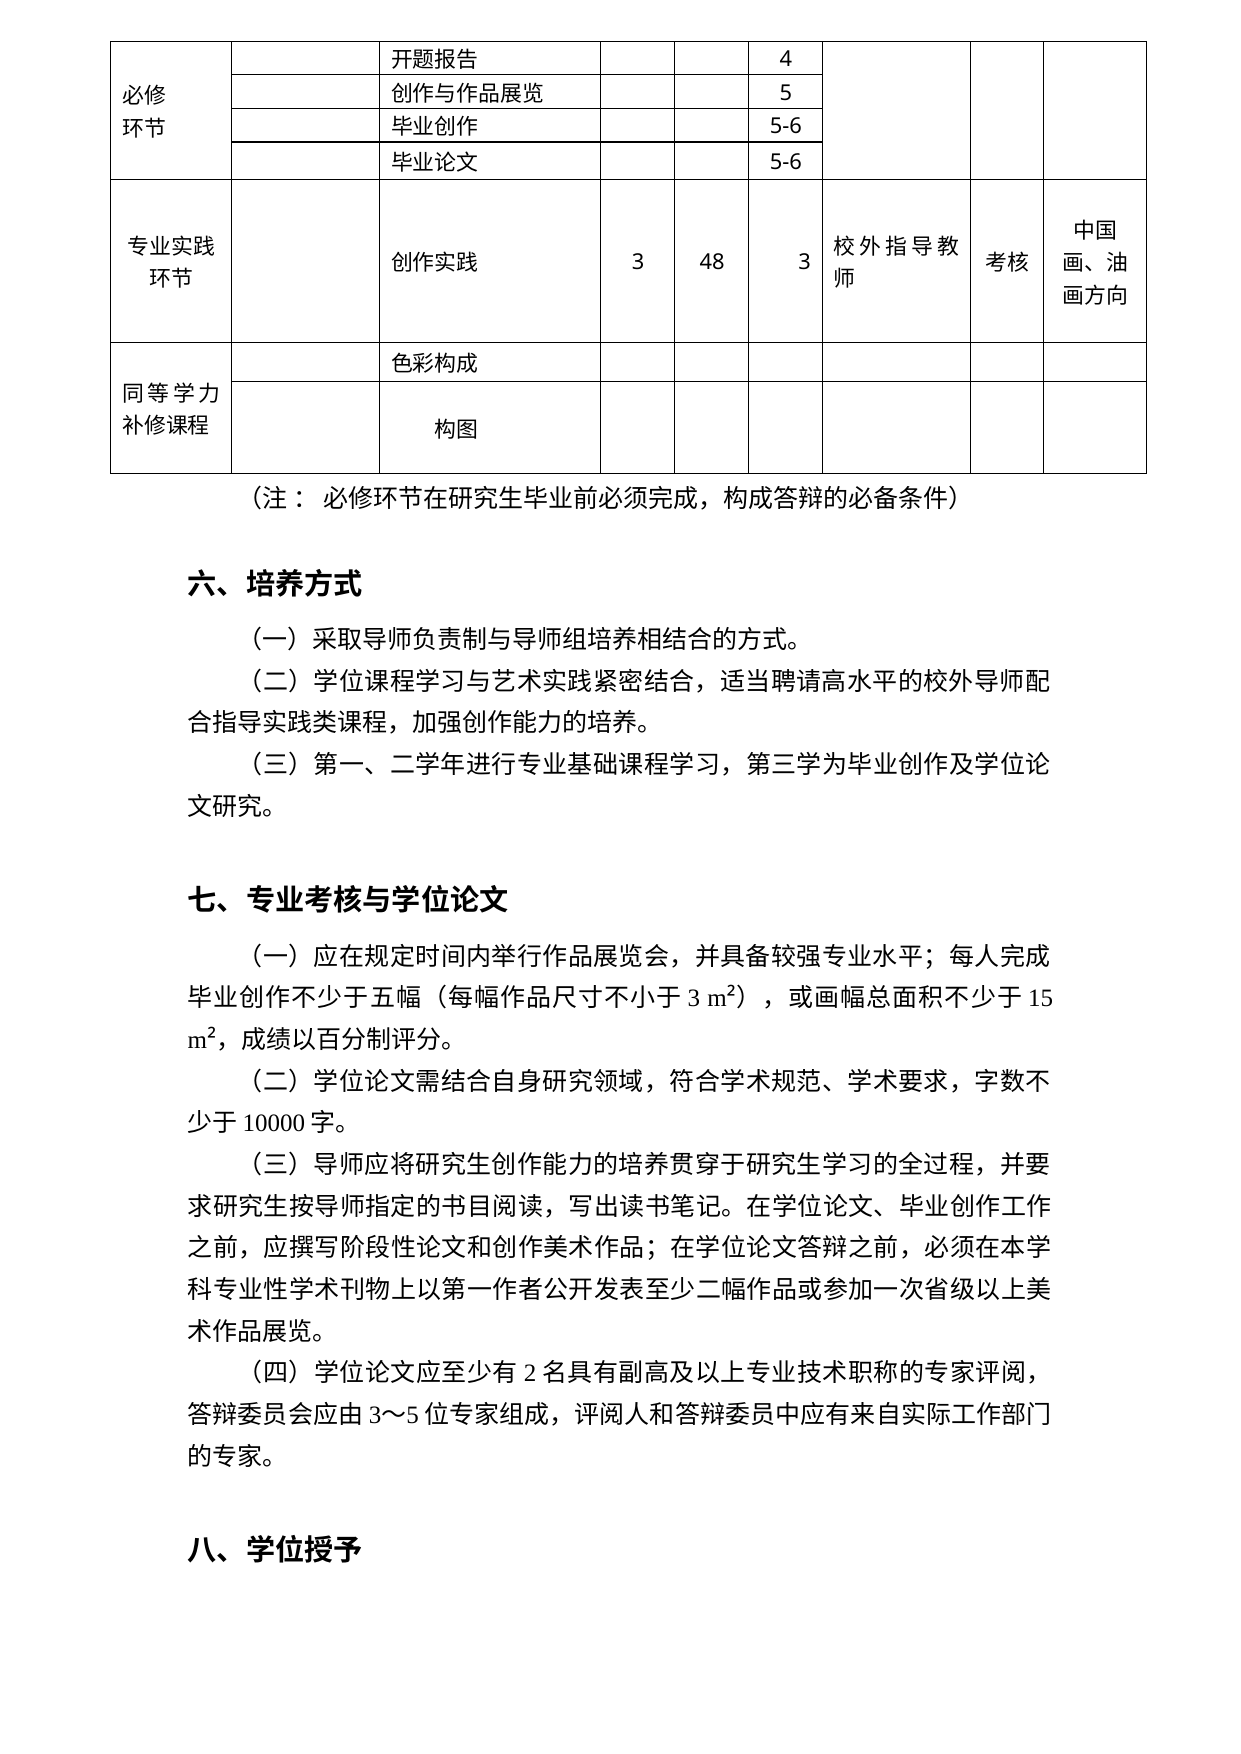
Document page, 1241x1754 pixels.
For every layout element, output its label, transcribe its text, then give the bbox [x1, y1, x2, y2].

text （注 ： 必修环节在研究生毕业前必须完成，构成答辩的必备条件） [187, 474, 1053, 516]
table_cell 中国画、油画方向 [1044, 180, 1146, 342]
table_cell 创作实践 [380, 180, 600, 342]
table_cell 48 [675, 180, 748, 342]
subtitle 七、专业考核与学位论文 [187, 877, 1053, 919]
table_cell 必修 环节 [111, 42, 231, 179]
table_cell 专业实践环节 [111, 180, 231, 342]
table_cell [601, 75, 674, 108]
table_cell [601, 382, 674, 473]
table_cell [675, 75, 748, 108]
table_cell 构图 [380, 382, 600, 473]
text （二）学位课程学习与艺术实践紧密结合，适当聘请高水平的校外导师配合指导实践类课程，加强创作能力的培养。 [187, 657, 1053, 740]
table_cell 5-6 [749, 143, 822, 179]
text （一）采取导师负责制与导师组培养相结合的方式。 [187, 615, 1053, 657]
table_cell [601, 343, 674, 381]
subtitle 六、培养方式 [187, 561, 1053, 602]
table_cell [601, 109, 674, 141]
table_cell 4 [749, 42, 822, 74]
table_cell 创作与作品展览 [380, 75, 600, 108]
table_cell 校外指导教师 [823, 180, 970, 342]
subtitle 八、学位授予 [187, 1527, 1053, 1569]
text （四）学位论文应至少有2名具有副高及以上专业技术职称的专家评阅，答辩委员会应由3～5位专家组成，评阅人和答辩委员中应有来自实际工作部门的专家。 [187, 1348, 1053, 1473]
table_cell [823, 382, 970, 473]
table_cell [232, 42, 379, 74]
table_cell [675, 382, 748, 473]
text （三）第一、二学年进行专业基础课程学习，第三学为毕业创作及学位论文研究。 [187, 740, 1053, 823]
table_cell 3 [749, 180, 822, 342]
table_cell [232, 343, 379, 381]
table_cell 5 [749, 75, 822, 108]
table_cell 考核 [971, 180, 1043, 342]
table_cell [675, 143, 748, 179]
table_cell [232, 382, 379, 473]
text （二）学位论文需结合自身研究领域，符合学术规范、学术要求，字数不少于10000字。 [187, 1057, 1053, 1140]
table_cell [232, 75, 379, 108]
table_cell [971, 382, 1043, 473]
table_cell 毕业论文 [380, 143, 600, 179]
table_cell 开题报告 [380, 42, 600, 74]
table_cell [232, 180, 379, 342]
table_cell [1044, 382, 1146, 473]
table_cell [232, 143, 379, 179]
table_cell 5-6 [749, 109, 822, 141]
table_cell [823, 343, 970, 381]
table_cell [675, 42, 748, 74]
table_cell [675, 109, 748, 141]
table_cell 毕业创作 [380, 109, 600, 141]
table_cell [601, 42, 674, 74]
table_cell [749, 382, 822, 473]
text （三）导师应将研究生创作能力的培养贯穿于研究生学习的全过程，并要求研究生按导师指定的书目阅读，写出读书笔记。在学位论文、毕业创作工作之前，应撰写阶段性论文和创作美术作品；在学位论文答辩之前，必须在本学科专业性学术刊物上以第一作者公开发表至少二幅作品或参加一次省级以上美术作品展览。 [187, 1140, 1053, 1348]
table_cell [971, 343, 1043, 381]
table_cell 3 [601, 180, 674, 342]
table_cell [232, 109, 379, 141]
table_cell 色彩构成 [380, 343, 600, 381]
table_cell [1044, 343, 1146, 381]
table_cell [749, 343, 822, 381]
table_cell 同等学力补修课程 [111, 343, 231, 473]
table_cell [601, 143, 674, 179]
text （一）应在规定时间内举行作品展览会，并具备较强专业水平；每人完成毕业创作不少于五幅（每幅作品尺寸不小于3 m²），或画幅总面积不少于15 m²，成绩以百分制评分。 [187, 932, 1053, 1057]
table_cell [675, 343, 748, 381]
